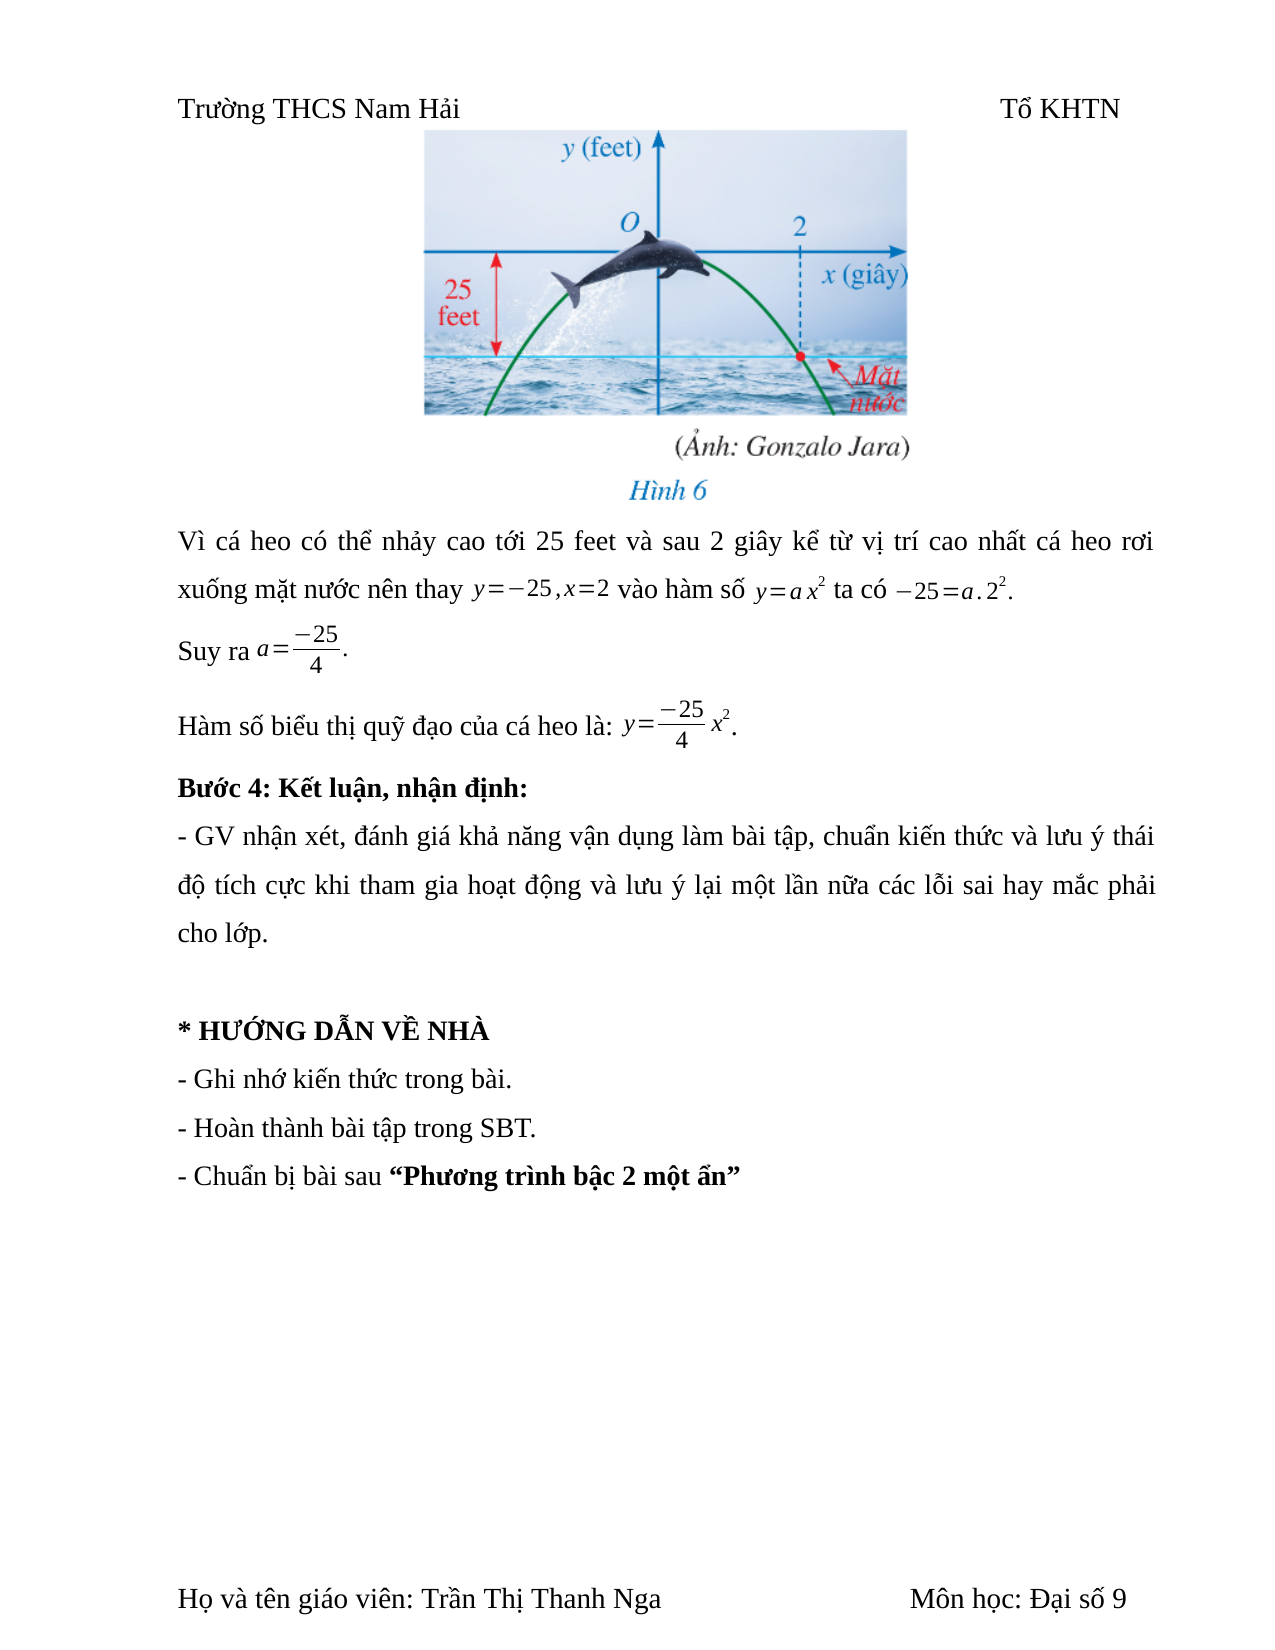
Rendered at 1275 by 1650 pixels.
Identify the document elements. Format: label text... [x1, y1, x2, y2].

picture [417, 125, 918, 510]
text Hàm số biểu thị quỹ đạo của cá heo là: . [177, 696, 1157, 755]
text * HƯỚNG DẪN VỀ NHÀ [177, 1014, 1157, 1046]
text Vì cá heo có thể nhảy cao tới 25 feet và sau 2 giây kể từ vị trí cao nhất cá heo rơi xuống mặt nước nên thay vào hàm số ta có [177, 524, 1157, 604]
text - Hoàn thành bài tập trong SBT. [177, 1111, 1157, 1143]
text - Chuẩn bị bài sau “Phương trình bậc 2 một ẩn” [177, 1159, 1157, 1192]
text Suy ra [177, 621, 1157, 680]
text - Ghi nhớ kiến thức trong bài. [177, 1062, 1157, 1094]
text - GV nhận xét, đánh giá khả năng vận dụng làm bài tập, chuẩn kiến thức và lưu ý thái độ tích cực khi tham gia hoạt động và lưu ý lại một lần nữa các lỗi sai hay mắc phải cho lớp. [177, 819, 1157, 949]
text Bước 4: Kết luận, nhận định: [177, 771, 1157, 803]
